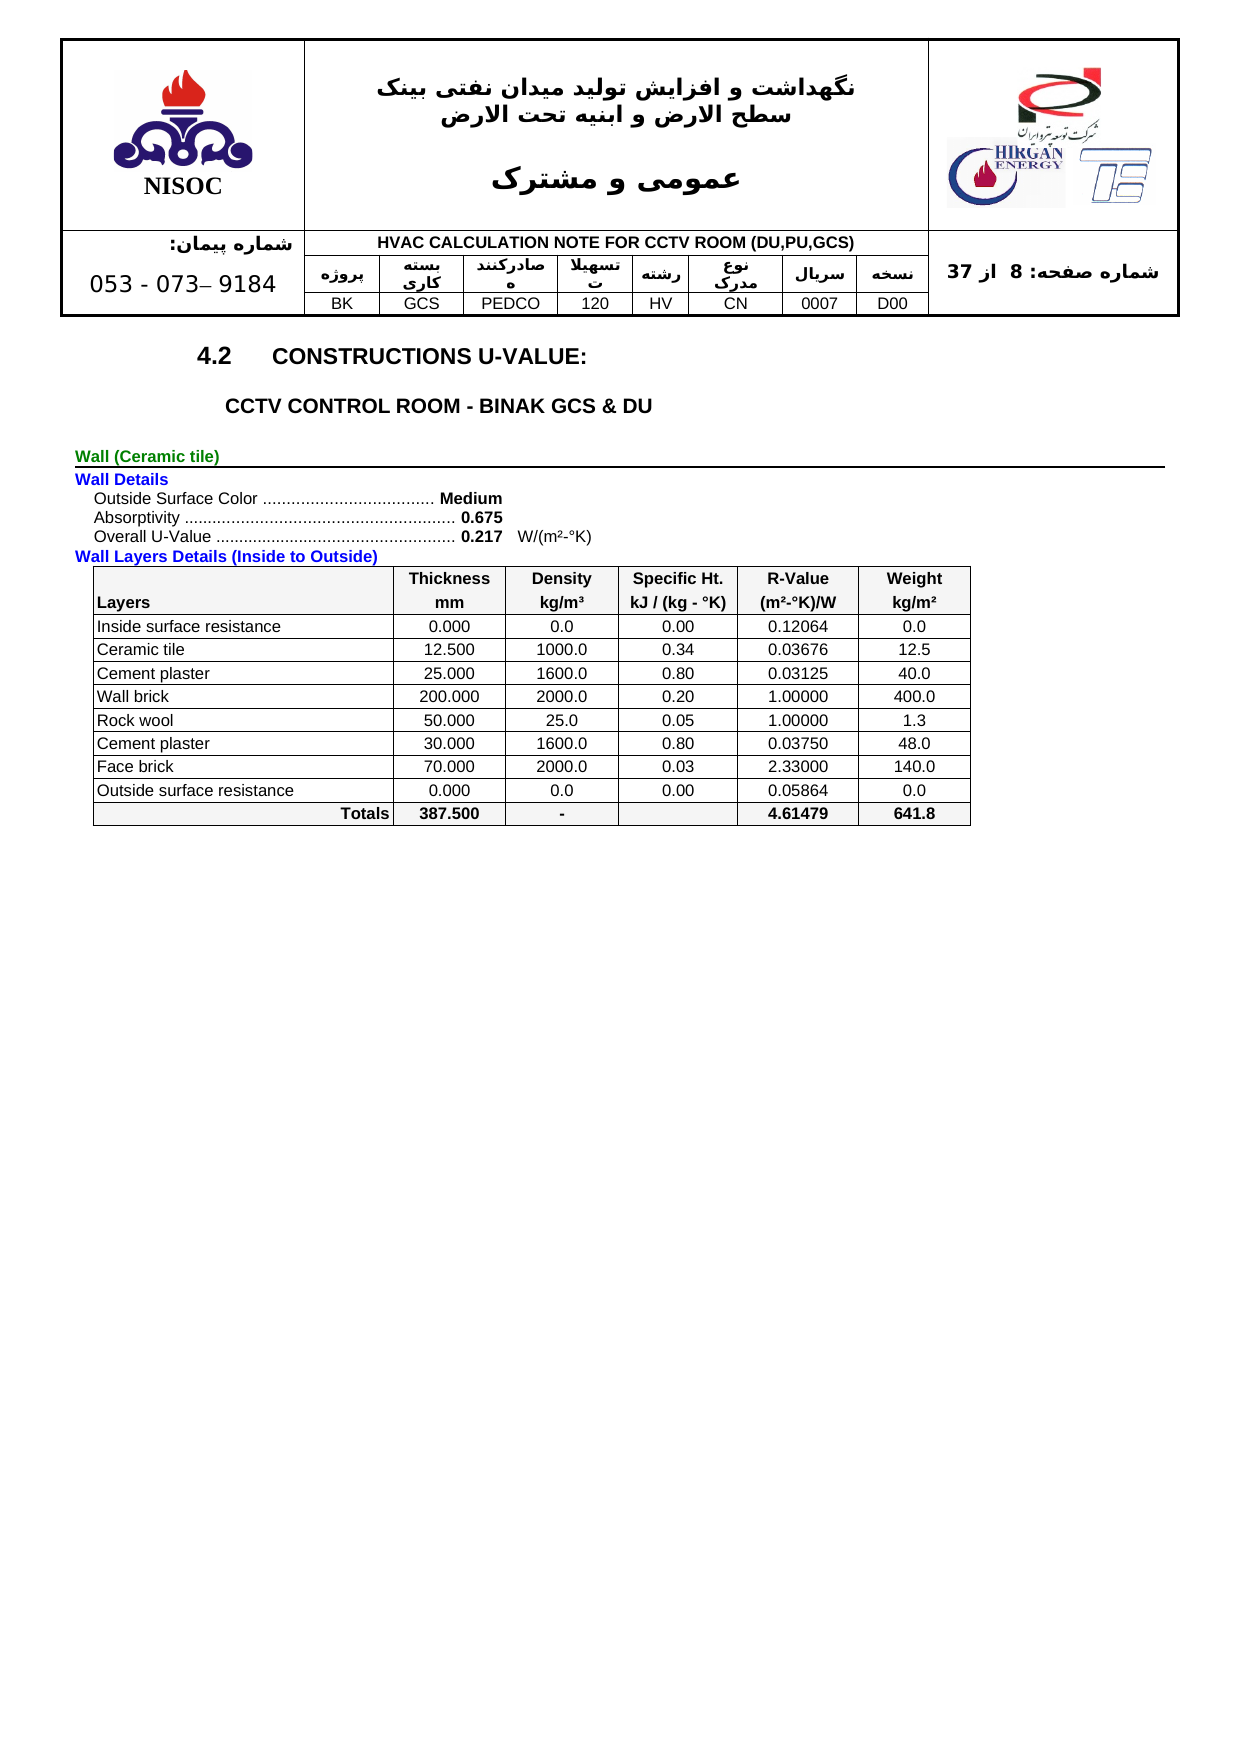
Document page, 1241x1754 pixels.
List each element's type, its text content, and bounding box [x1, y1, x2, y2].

table_cell 140.0 [859, 756, 970, 778]
table_cell 0.00 [619, 615, 737, 637]
table_cell 387.500 [394, 803, 505, 825]
table_cell 0.05 [619, 709, 737, 731]
table_cell kg/m³ [506, 591, 618, 614]
table_header Density [506, 567, 618, 591]
table_cell Face brick [94, 756, 393, 778]
table_cell 1600.0 [506, 732, 618, 755]
table_cell 48.0 [859, 732, 970, 755]
table_cell 0.000 [394, 779, 505, 802]
table_cell Cement plaster [94, 662, 393, 684]
table_cell Inside surface resistance [94, 615, 393, 637]
table_cell 4.61479 [738, 803, 858, 825]
table_cell 1.00000 [738, 685, 858, 708]
table_cell 0.05864 [738, 779, 858, 802]
table_header Thickness [394, 567, 505, 591]
table_cell 0.03125 [738, 662, 858, 684]
table_cell 0.0 [506, 615, 618, 637]
table_cell Cement plaster [94, 732, 393, 755]
text Overall U-Value 0.217 W/(m²-°K) [75, 527, 1165, 546]
table_header Specific Ht. [619, 567, 737, 591]
table_cell 12.500 [394, 639, 505, 661]
table_cell Outside surface resistance [94, 779, 393, 802]
table_cell 200.000 [394, 685, 505, 708]
table_cell 0.80 [619, 662, 737, 684]
text Outside Surface Color Medium [75, 489, 1165, 508]
table_cell 1.00000 [738, 709, 858, 731]
table_cell 0.0 [859, 615, 970, 637]
table_cell 0.00 [619, 779, 737, 802]
table_header [94, 567, 393, 591]
table_cell 0.03676 [738, 639, 858, 661]
text Wall Details [75, 470, 1165, 489]
text Wall Layers Details (Inside to Outside) [75, 546, 1165, 566]
table_header Weight [859, 567, 970, 591]
subtitle CONSTRUCTIONS U-VALUE: [197, 341, 1165, 369]
table_cell mm [394, 591, 505, 614]
table_cell 30.000 [394, 732, 505, 755]
table_cell 400.0 [859, 685, 970, 708]
table_cell Rock wool [94, 709, 393, 731]
table_cell 40.0 [859, 662, 970, 684]
picture [946, 67, 1102, 208]
table_cell 1.3 [859, 709, 970, 731]
table_cell 0.000 [394, 615, 505, 637]
text Absorptivity 0.675 [75, 508, 1165, 527]
table_cell 0.12064 [738, 615, 858, 637]
table_cell Layers [94, 591, 393, 614]
table_cell kJ / (kg - °K) [619, 591, 737, 614]
table_cell Wall brick [94, 685, 393, 708]
table_cell 0.0 [859, 779, 970, 802]
table_cell 641.8 [859, 803, 970, 825]
table_cell 0.03 [619, 756, 737, 778]
table_cell 1000.0 [506, 639, 618, 661]
table_cell 2000.0 [506, 756, 618, 778]
table_cell 12.5 [859, 639, 970, 661]
table_cell 0.03750 [738, 732, 858, 755]
table_cell 25.0 [506, 709, 618, 731]
table_cell 25.000 [394, 662, 505, 684]
table_cell 70.000 [394, 756, 505, 778]
text Wall (Ceramic tile) [75, 447, 1165, 466]
picture [113, 70, 253, 172]
table_cell Totals [94, 803, 393, 825]
table_cell 50.000 [394, 709, 505, 731]
table_cell - [506, 803, 618, 825]
table_cell Ceramic tile [94, 639, 393, 661]
table_cell 0.80 [619, 732, 737, 755]
table_cell 2000.0 [506, 685, 618, 708]
table_header R-Value [738, 567, 858, 591]
table_cell (m²-°K)/W [738, 591, 858, 614]
table_cell [619, 803, 737, 825]
subtitle CCTV CONTROL ROOM - BINAK GCS & DU [150, 394, 1165, 418]
table_cell 0.34 [619, 639, 737, 661]
table_cell 0.20 [619, 685, 737, 708]
table_cell kg/m² [859, 591, 970, 614]
table_cell 1600.0 [506, 662, 618, 684]
table_cell 0.0 [506, 779, 618, 802]
table_cell 2.33000 [738, 756, 858, 778]
